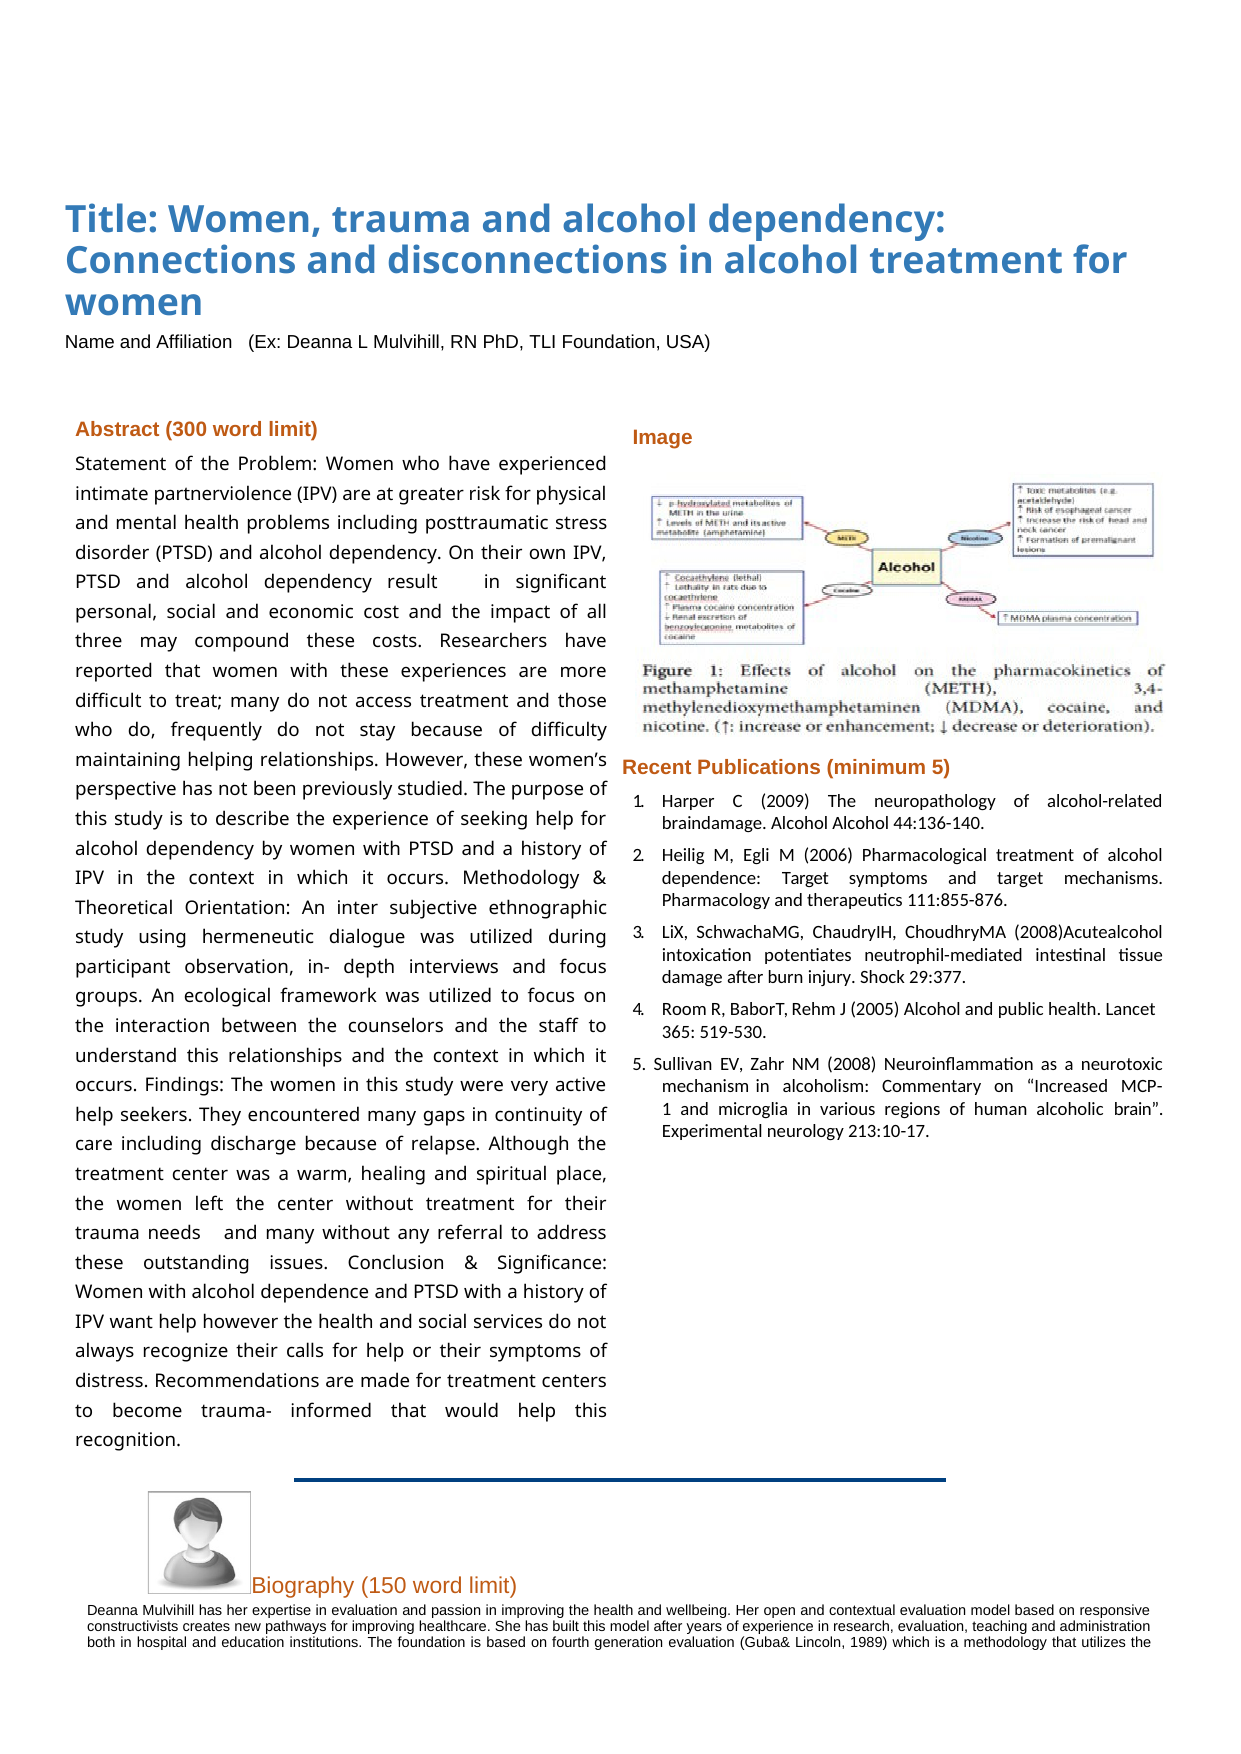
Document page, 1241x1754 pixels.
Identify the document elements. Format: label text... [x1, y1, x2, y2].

list Heilig M, Egli M (2006) Pharmacological treatment of alcohol dependence: Target symptoms and target mechanisms. Pharmacology and therapeutics 111:855-876. [632, 844, 1163, 911]
text Biography (150 word limit) [64, 1491, 737, 1598]
subtitle Image [632, 425, 1178, 449]
subtitle Abstract (300 word limit) [75, 417, 607, 441]
picture [147, 1491, 251, 1594]
list Room R, BaborT, Rehm J (2005) Alcohol and public health. Lancet [632, 998, 1178, 1020]
picture [635, 472, 1167, 737]
text Statement of the Problem: Women who have experienced intimate partnerviolence (IPV) are at greater risk for physical and mental health problems including posttraumatic stress disorder (PTSD) and alcohol dependency. On their own IPV, PTSD and alcohol dependency result in significant personal, social and economic cost and the impact of all three may compound these costs. Researchers have reported that women with these experiences are more difficult to treat; many do not access treatment and those who do, frequently do not stay because of difficulty maintaining helping relationships. However, these women’s perspective has not been previously studied. The purpose of this study is to describe the experience of seeking help for alcohol dependency by women with PTSD and a history of IPV in the context in which it occurs. Methodology & Theoretical Orientation: An inter subjective ethnographic study using hermeneutic dialogue was utilized during participant observation, in- depth interviews and focus groups. An ecological framework was utilized to focus on the interaction between the counselors and the staff to understand this relationships and the context in which it occurs. Findings: The women in this study were very active help seekers. They encountered many gaps in continuity of care including discharge because of relapse. Although the treatment center was a warm, healing and spiritual place, the women left the center without treatment for their trauma needs and many without any referral to address these outstanding issues. Conclusion & Significance: Women with alcohol dependence and PTSD with a history of IPV want help however the health and social services do not always recognize their calls for help or their symptoms of distress. Recommendations are made for treatment centers to become trauma- informed that would help this recognition. [75, 450, 607, 1452]
list LiX, SchwachaMG, ChaudryIH, ChoudhryMA (2008)Acutealcohol intoxication potentiates neutrophil-mediated intestinal tissue damage after burn injury. Shock 29:377. [632, 921, 1163, 988]
text 5. Sullivan EV, Zahr NM (2008) Neuroinflammation as a neurotoxic mechanism in alcoholism: Commentary on “Increased MCP- 1 and microglia in various regions of human alcoholic brain”. Experimental neurology 213:10-17. [632, 1052, 1163, 1142]
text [87, 1603, 1154, 1651]
list Harper C (2009) The neuropathology of alcohol-related braindamage. Alcohol Alcohol 44:136-140. [632, 789, 1163, 834]
text 365: 519-530. [662, 1020, 1178, 1043]
subtitle Title: Women, trauma and alcohol dependency: Connections and disconnections in alcohol treatment for women [64, 199, 1178, 324]
text Name and Affiliation (Ex: Deanna L Mulvihill, RN PhD, TLI Foundation, USA) [64, 332, 921, 352]
